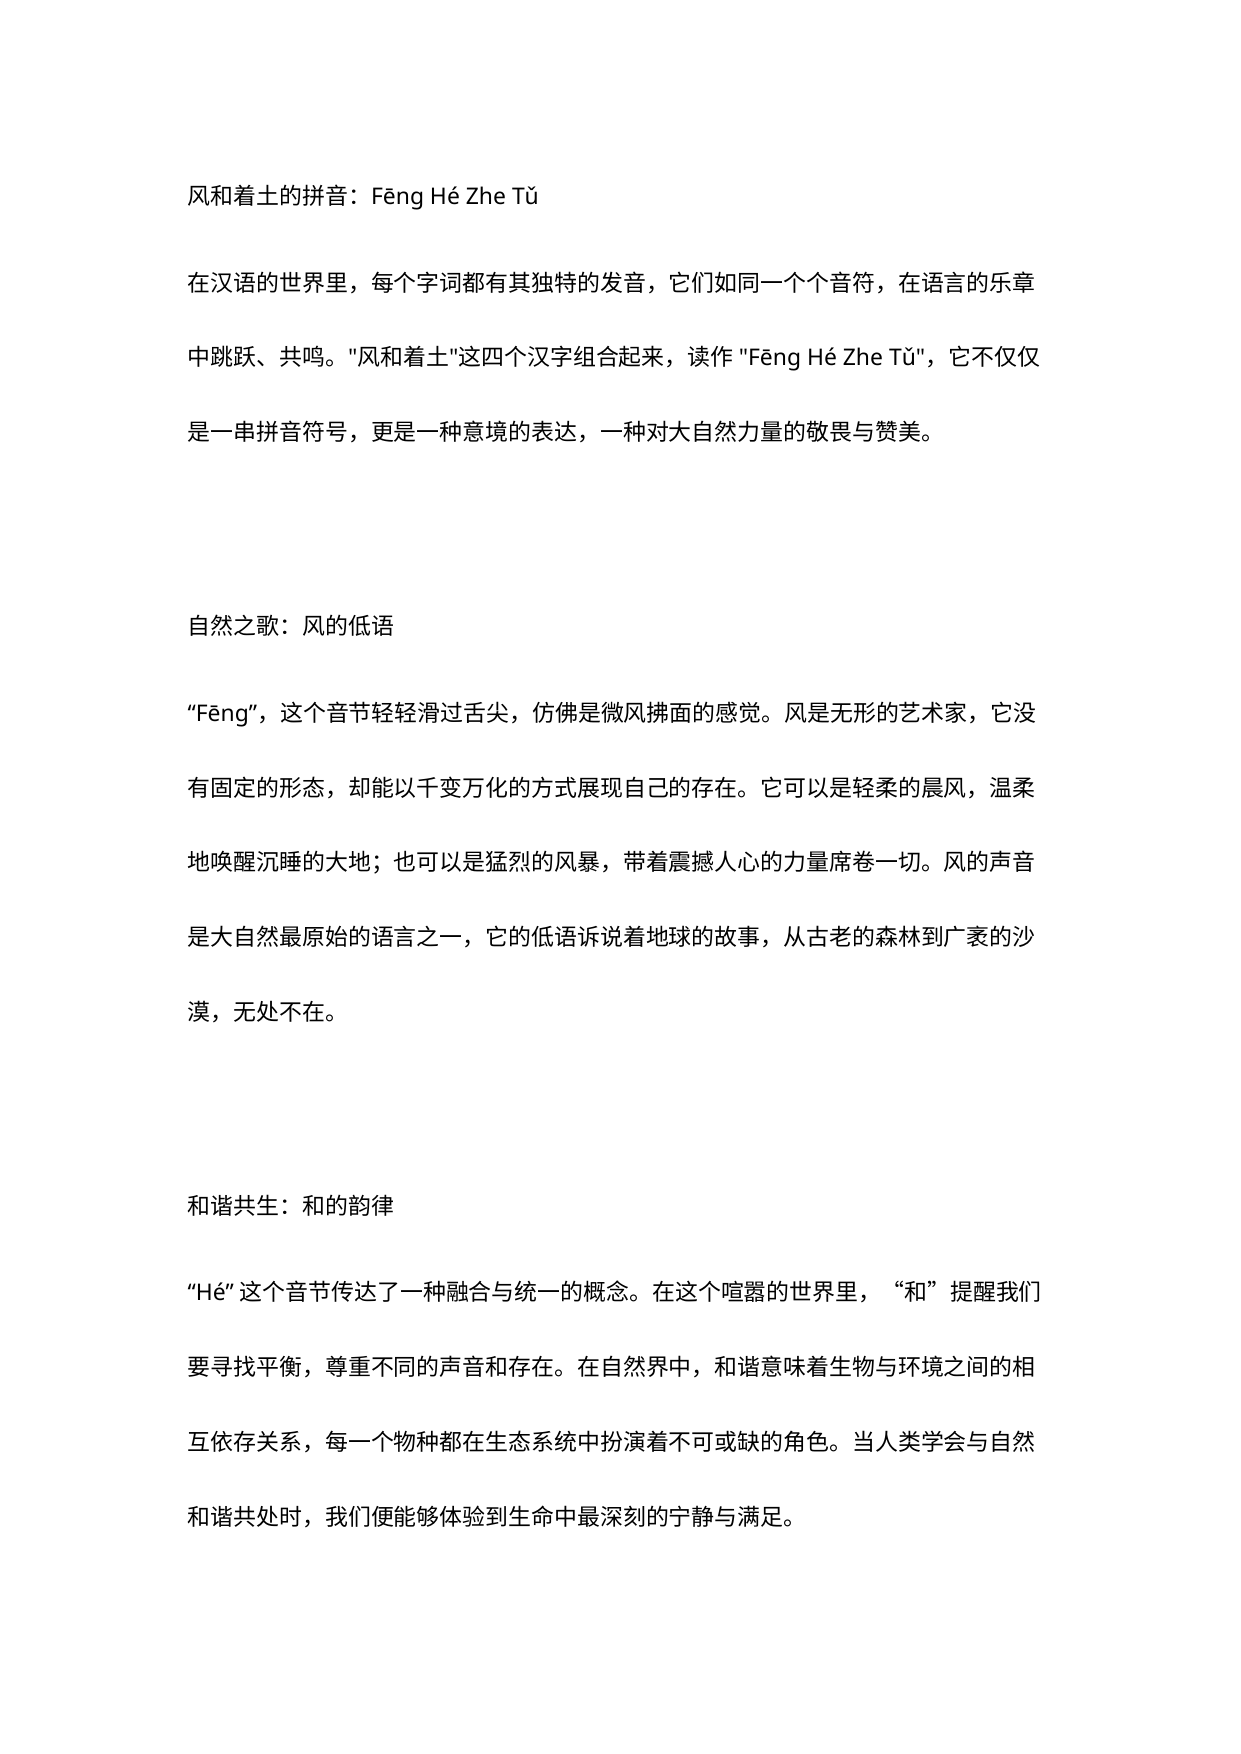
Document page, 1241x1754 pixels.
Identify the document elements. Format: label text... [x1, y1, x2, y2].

text “Hé” 这个音节传达了一种融合与统一的概念。在这个喧嚣的世界里，“和”提醒我们要寻找平衡，尊重不同的声音和存在。在自然界中，和谐意味着生物与环境之间的相互依存关系，每一个物种都在生态系统中扮演着不可或缺的角色。当人类学会与自然和谐共处时，我们便能够体验到生命中最深刻的宁静与满足。 [187, 1258, 1053, 1547]
text 自然之歌：风的低语 [187, 592, 1053, 657]
text 在汉语的世界里，每个字词都有其独特的发音，它们如同一个个音符，在语言的乐章中跳跃、共鸣。"风和着土"这四个汉字组合起来，读作 "Fēng Hé Zhe Tǔ"，它不仅仅是一串拼音符号，更是一种意境的表达，一种对大自然力量的敬畏与赞美。 [187, 249, 1053, 463]
text 和谐共生：和的韵律 [187, 1172, 1053, 1237]
text “Fēng”，这个音节轻轻滑过舌尖，仿佛是微风拂面的感觉。风是无形的艺术家，它没有固定的形态，却能以千变万化的方式展现自己的存在。它可以是轻柔的晨风，温柔地唤醒沉睡的大地；也可以是猛烈的风暴，带着震撼人心的力量席卷一切。风的声音是大自然最原始的语言之一，它的低语诉说着地球的故事，从古老的森林到广袤的沙漠，无处不在。 [187, 679, 1053, 1043]
text 风和着土的拼音：Fēng Hé Zhe Tǔ [187, 162, 1053, 227]
